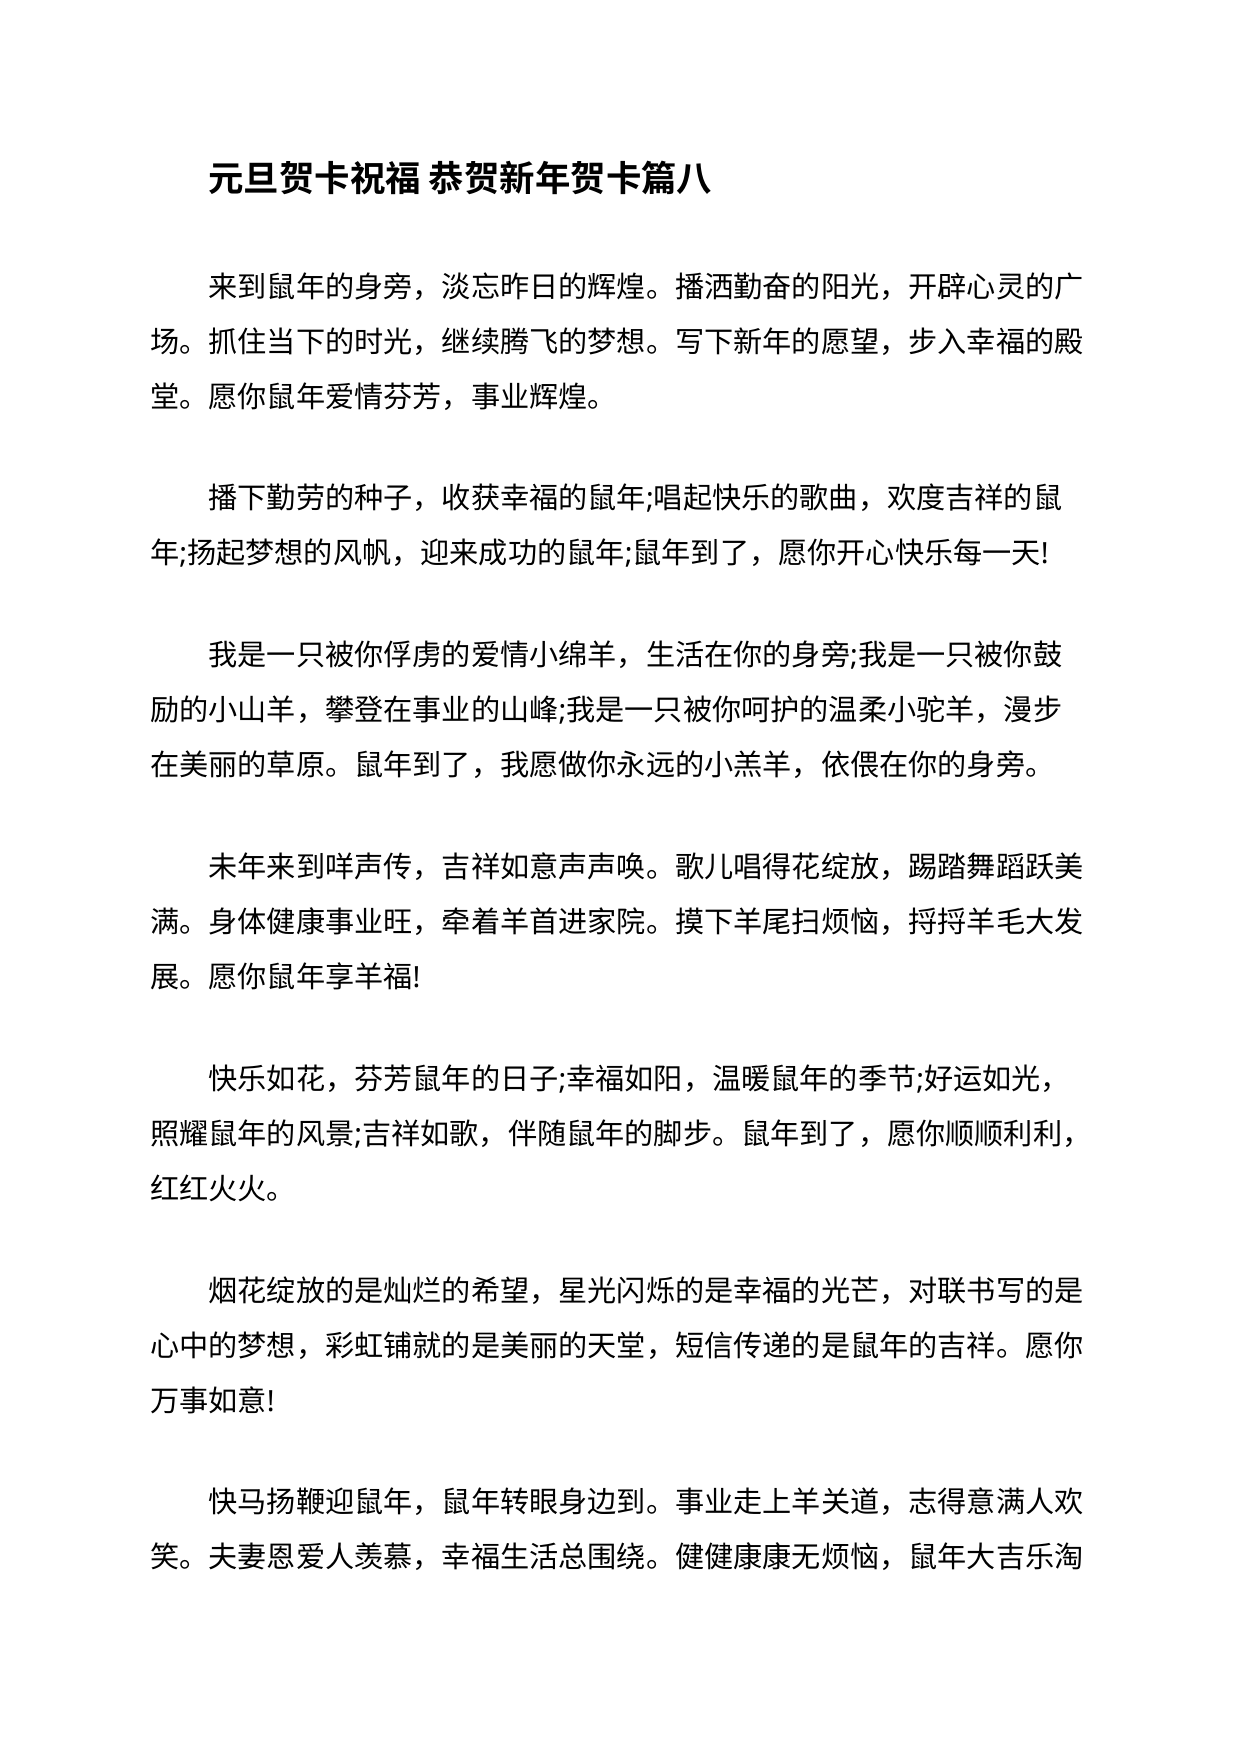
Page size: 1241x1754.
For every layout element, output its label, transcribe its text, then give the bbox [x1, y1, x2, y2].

text 快乐如花，芬芳鼠年的日子;幸福如阳，温暖鼠年的季节;好运如光，照耀鼠年的风景;吉祥如歌，伴随鼠年的脚步。鼠年到了，愿你顺顺利利，红红火火。 [150, 1056, 1090, 1208]
text 元旦贺卡祝福 恭贺新年贺卡篇八 [150, 150, 1090, 201]
text 未年来到咩声传，吉祥如意声声唤。歌儿唱得花绽放，踢踏舞蹈跃美满。身体健康事业旺，牵着羊首进家院。摸下羊尾扫烦恼，捋捋羊毛大发展。愿你鼠年享羊福! [150, 844, 1090, 996]
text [150, 1479, 1090, 1576]
text 播下勤劳的种子，收获幸福的鼠年;唱起快乐的歌曲，欢度吉祥的鼠年;扬起梦想的风帆，迎来成功的鼠年;鼠年到了，愿你开心快乐每一天! [150, 475, 1090, 572]
text 烟花绽放的是灿烂的希望，星光闪烁的是幸福的光芒，对联书写的是心中的梦想，彩虹铺就的是美丽的天堂，短信传递的是鼠年的吉祥。愿你万事如意! [150, 1267, 1090, 1419]
text 来到鼠年的身旁，淡忘昨日的辉煌。播洒勤奋的阳光，开辟心灵的广场。抓住当下的时光，继续腾飞的梦想。写下新年的愿望，步入幸福的殿堂。愿你鼠年爱情芬芳，事业辉煌。 [150, 263, 1090, 416]
text 我是一只被你俘虏的爱情小绵羊，生活在你的身旁;我是一只被你鼓励的小山羊，攀登在事业的山峰;我是一只被你呵护的温柔小驼羊，漫步在美丽的草原。鼠年到了，我愿做你永远的小羔羊，依偎在你的身旁。 [150, 632, 1090, 784]
